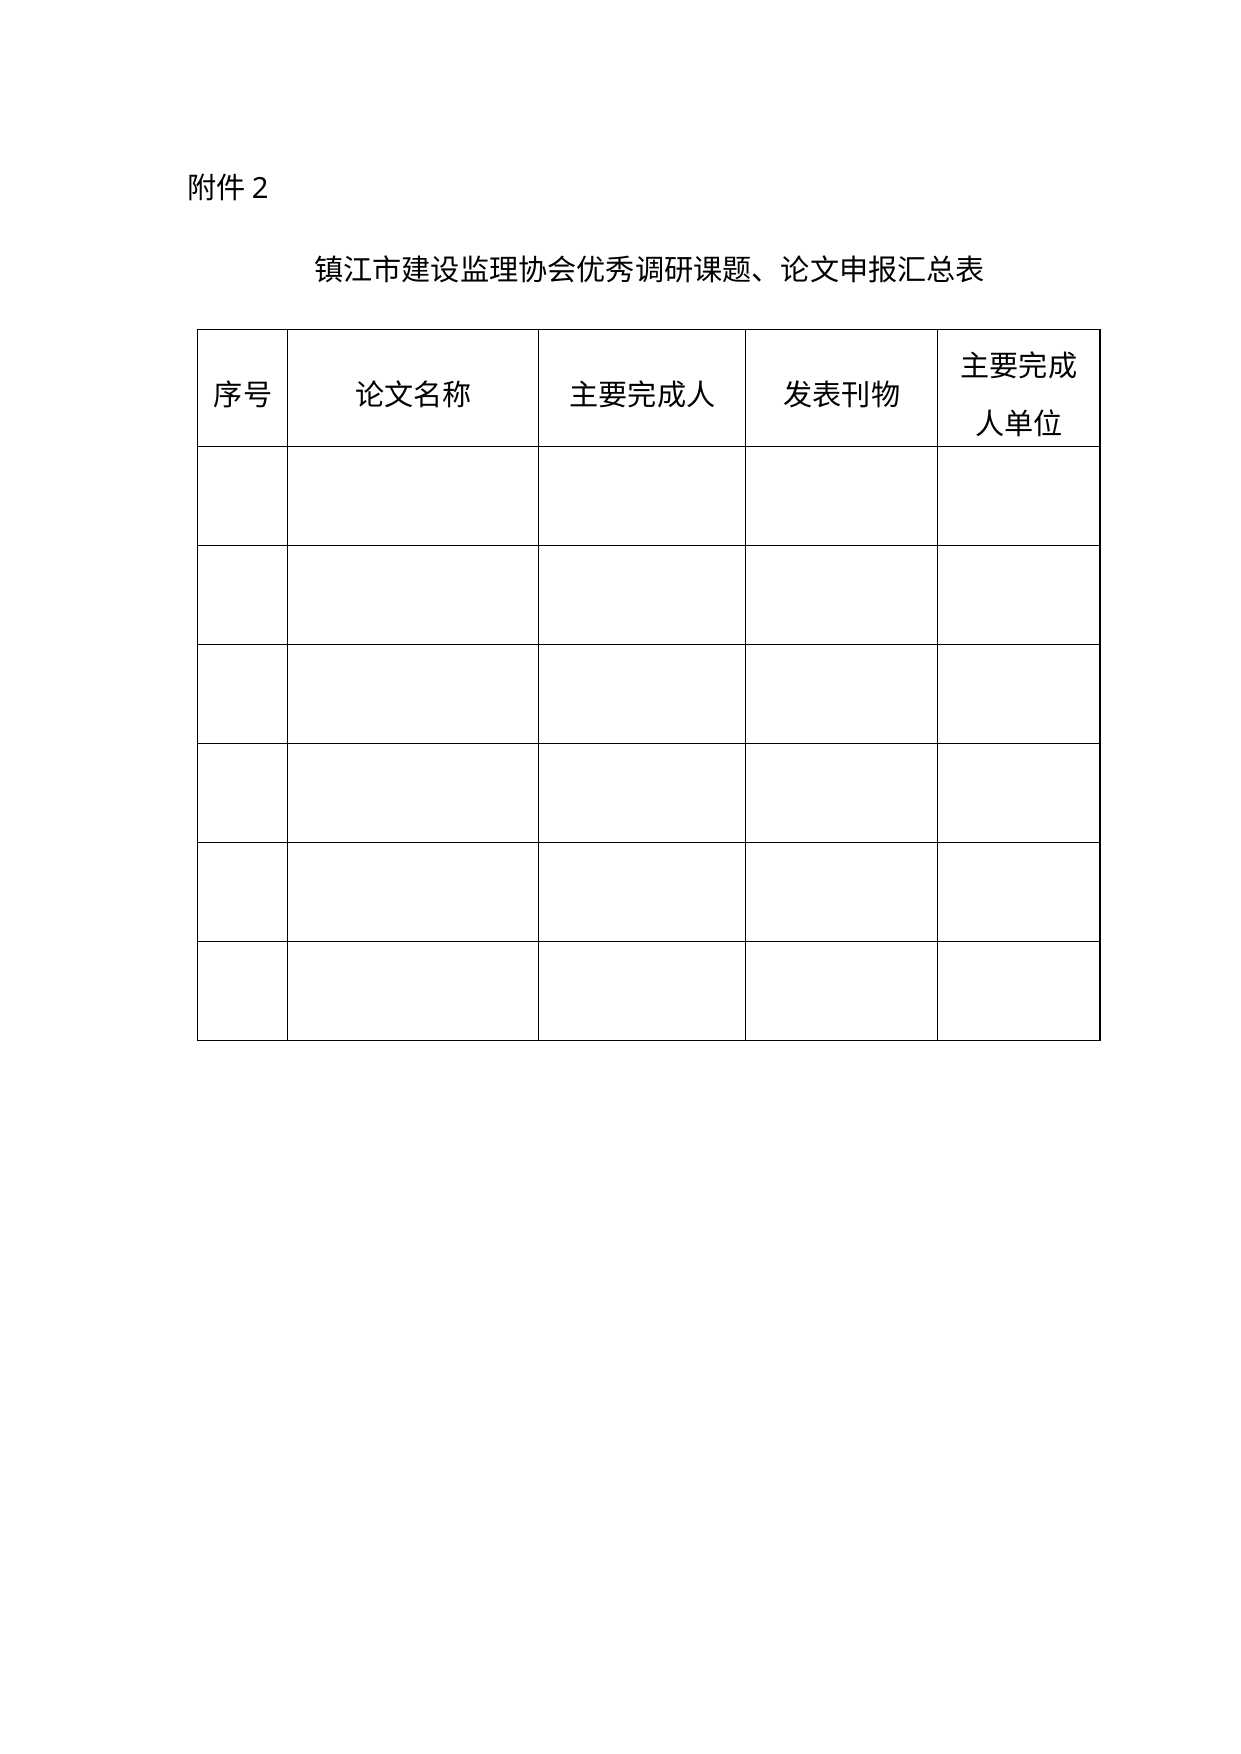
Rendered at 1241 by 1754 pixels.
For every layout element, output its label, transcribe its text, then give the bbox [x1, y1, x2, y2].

table_header 主要完成人 [539, 330, 745, 446]
table_cell [539, 546, 745, 644]
table_cell [198, 942, 287, 1040]
text 镇江市建设监理协会优秀调研课题、论文申报汇总表 [187, 247, 1053, 289]
table_cell [198, 546, 287, 644]
table_cell [288, 744, 538, 842]
table_cell [198, 843, 287, 941]
table_cell [198, 447, 287, 545]
table_cell [938, 546, 1099, 644]
table_cell [938, 645, 1099, 743]
table_cell [539, 447, 745, 545]
table_cell [938, 942, 1099, 1040]
table_header 论文名称 [288, 330, 538, 446]
table_header 发表刊物 [746, 330, 937, 446]
table_cell [746, 942, 937, 1040]
table_cell [938, 744, 1099, 842]
table_cell [288, 843, 538, 941]
table_cell [288, 645, 538, 743]
table_cell [746, 843, 937, 941]
text 附件2 [187, 164, 1053, 207]
table_header 序号 [198, 330, 287, 446]
table_cell [746, 645, 937, 743]
table_cell [288, 546, 538, 644]
table_header 主要完成人单位 [938, 330, 1099, 446]
table_cell [198, 744, 287, 842]
table_cell [539, 942, 745, 1040]
table_cell [539, 645, 745, 743]
table_cell [539, 843, 745, 941]
table_cell [938, 447, 1099, 545]
table_cell [288, 942, 538, 1040]
table_cell [746, 447, 937, 545]
table_cell [539, 744, 745, 842]
table_cell [938, 843, 1099, 941]
table_cell [198, 645, 287, 743]
table_cell [746, 744, 937, 842]
table_cell [746, 546, 937, 644]
table_cell [288, 447, 538, 545]
